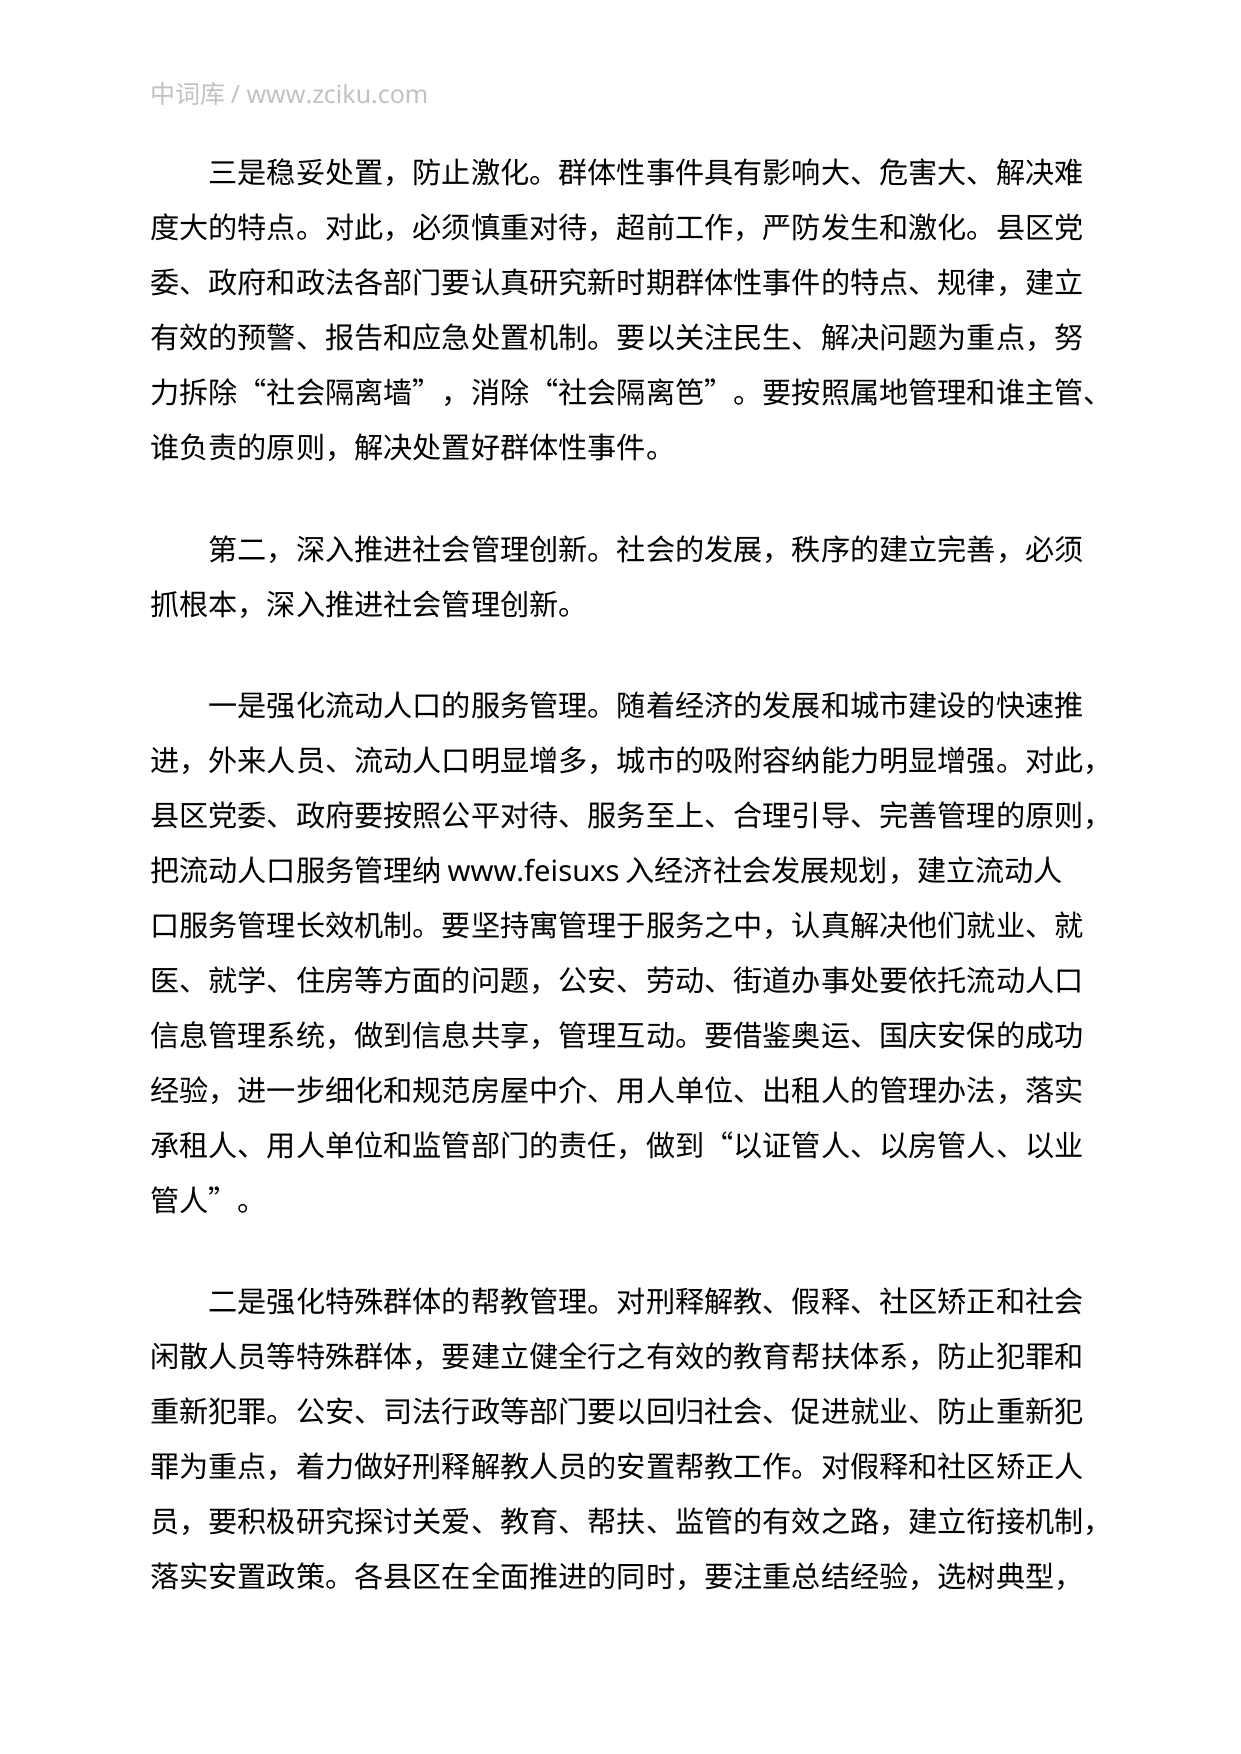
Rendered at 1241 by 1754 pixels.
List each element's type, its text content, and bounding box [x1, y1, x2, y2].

text 第二，深入推进社会管理创新。社会的发展，秩序的建立完善，必须抓根本，深入推进社会管理创新。 [150, 526, 1090, 623]
text 一是强化流动人口的服务管理。随着经济的发展和城市建设的快速推进，外来人员、流动人口明显增多，城市的吸附容纳能力明显增强。对此，县区党委、政府要按照公平对待、服务至上、合理引导、完善管理的原则，把流动人口服务管理纳www.feisuxs入经济社会发展规划，建立流动人口服务管理长效机制。要坚持寓管理于服务之中，认真解决他们就业、就医、就学、住房等方面的问题，公安、劳动、街道办事处要依托流动人口信息管理系统，做到信息共享，管理互动。要借鉴奥运、国庆安保的成功经验，进一步细化和规范房屋中介、用人单位、出租人的管理办法，落实承租人、用人单位和监管部门的责任，做到“以证管人、以房管人、以业管人”。 [150, 683, 1090, 1219]
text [150, 1279, 1090, 1596]
text 三是稳妥处置，防止激化。群体性事件具有影响大、危害大、解决难度大的特点。对此，必须慎重对待，超前工作，严防发生和激化。县区党委、政府和政法各部门要认真研究新时期群体性事件的特点、规律，建立有效的预警、报告和应急处置机制。要以关注民生、解决问题为重点，努力拆除“社会隔离墙”，消除“社会隔离笆”。要按照属地管理和谁主管、谁负责的原则，解决处置好群体性事件。 [150, 150, 1090, 467]
